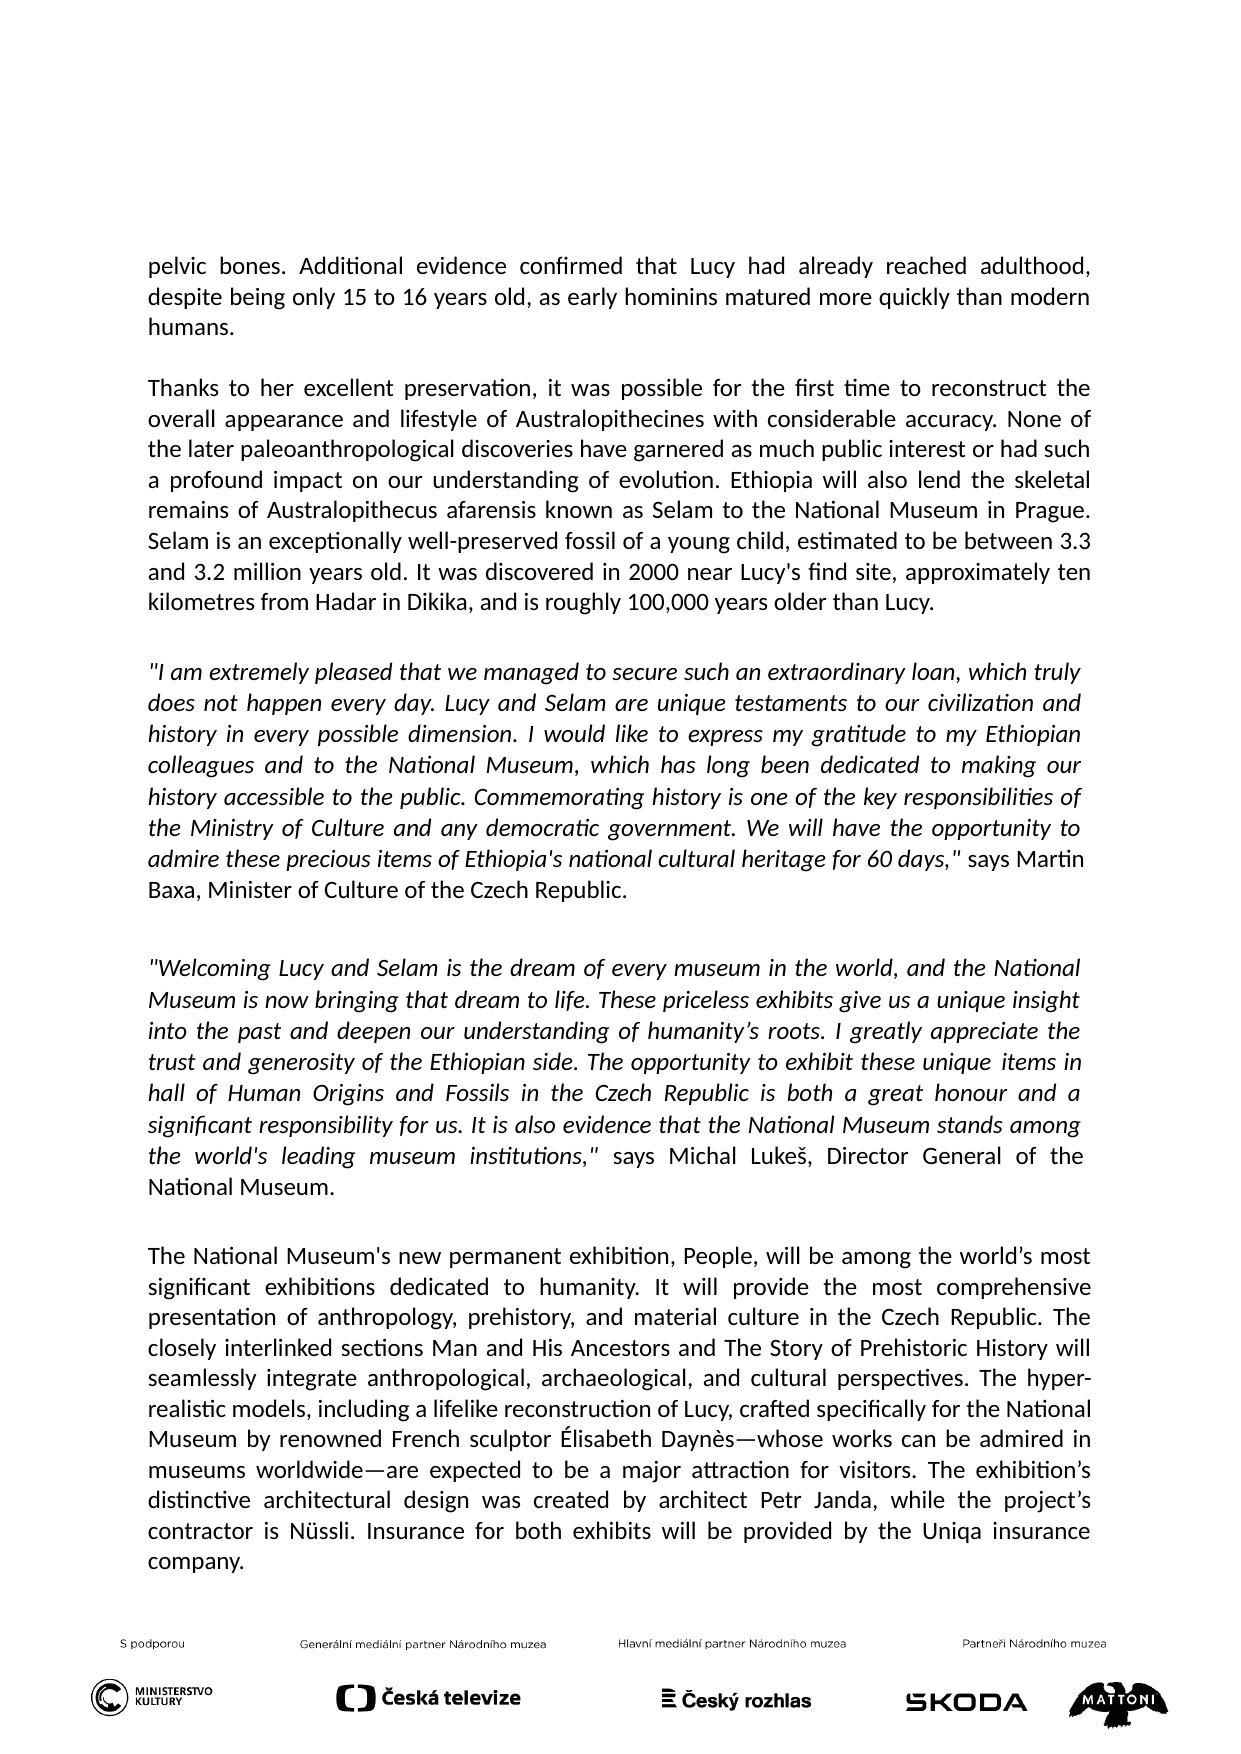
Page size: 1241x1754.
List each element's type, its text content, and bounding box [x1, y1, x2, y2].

text "I am extremely pleased that we managed to secure such an extraordinary loan, which truly does not happen every day. Lucy and Selam are unique testaments to our civilization and history in every possible dimension. I would like to express my gratitude to my Ethiopian colleagues and to the National Museum, which has long been dedicated to making our history accessible to the public. Commemorating history is one of the key responsibilities of the Ministry of Culture and any democratic government. We will have the opportunity to admire these precious items of Ethiopia's national cultural heritage for 60 days," says Martin Baxa, Minister of Culture of the Czech Republic. [148, 655, 1085, 905]
text "Welcoming Lucy and Selam is the dream of every museum in the world, and the National Museum is now bringing that dream to life. These priceless exhibits give us a unique insight into the past and deepen our understanding of humanity’s roots. I greatly appreciate the trust and generosity of the Ethiopian side. The opportunity to exhibit these unique items in hall of Human Origins and Fossils in the Czech Republic is both a great honour and a significant responsibility for us. It is also evidence that the National Museum stands among the world's leading museum institutions," says Michal Lukeš, Director General of the National Museum. [148, 952, 1085, 1202]
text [148, 250, 1093, 342]
picture [47, 1598, 1194, 1754]
text Thanks to her excellent preservation, it was possible for the first time to reconstruct the overall appearance and lifestyle of Australopithecines with considerable accuracy. None of the later paleoanthropological discoveries have garnered as much public interest or had such a profound impact on our understanding of evolution. Ethiopia will also lend the skeletal remains of Australopithecus afarensis known as Selam to the National Museum in Prague. Selam is an exceptionally well-preserved fossil of a young child, estimated to be between 3.3 and 3.2 million years old. It was discovered in 2000 near Lucy's find site, approximately ten kilometres from Hadar in Dikika, and is roughly 100,000 years older than Lucy. [148, 372, 1093, 617]
text The National Museum's new permanent exhibition, People, will be among the world’s most significant exhibitions dedicated to humanity. It will provide the most comprehensive presentation of anthropology, prehistory, and material culture in the Czech Republic. The closely interlinked sections Man and His Ancestors and The Story of Prehistoric History will seamlessly integrate anthropological, archaeological, and cultural perspectives. The hyper-realistic models, including a lifelike reconstruction of Lucy, crafted specifically for the National Museum by renowned French sculptor Élisabeth Daynès—whose works can be admired in museums worldwide—are expected to be a major attraction for visitors. The exhibition’s distinctive architectural design was created by architect Petr Janda, while the project’s contractor is Nüssli. Insurance for both exhibits will be provided by the Uniqa insurance company. [148, 1240, 1093, 1576]
